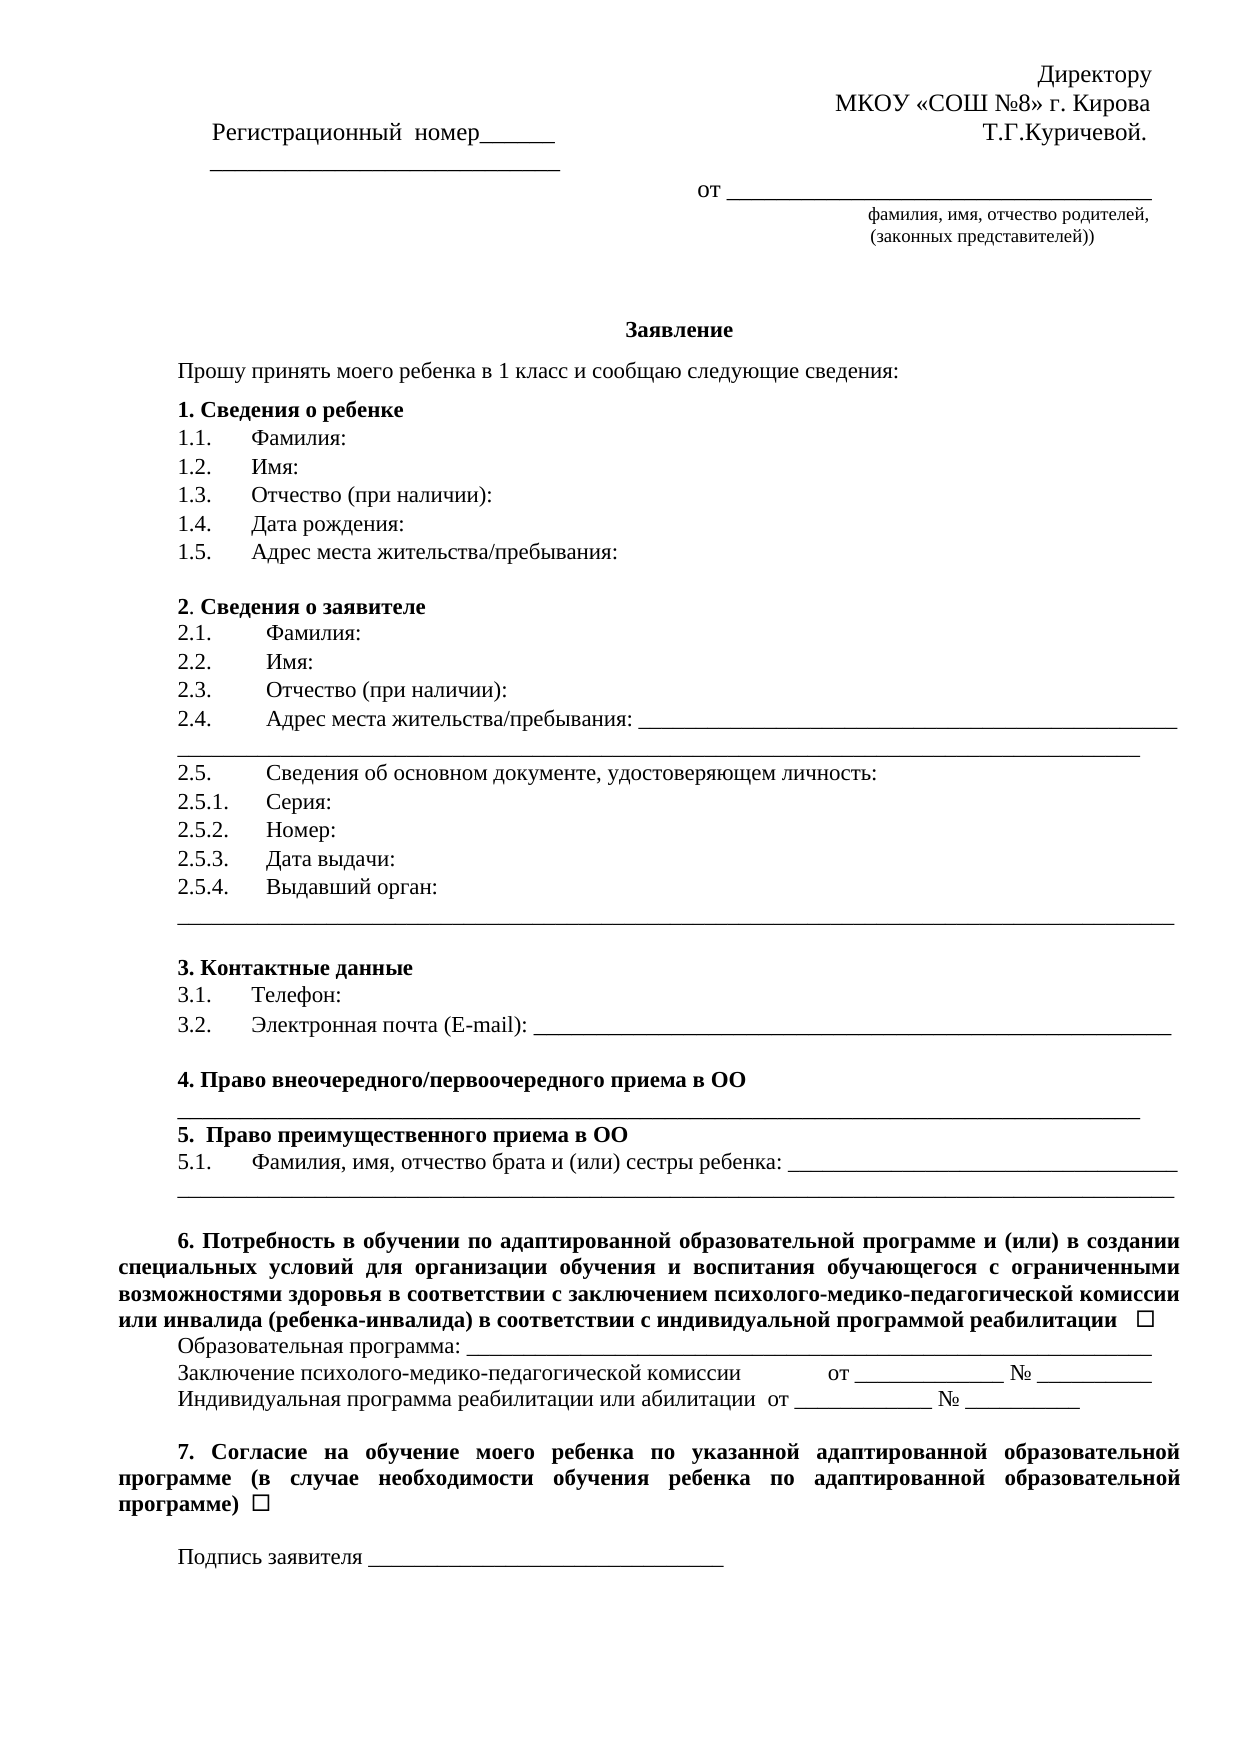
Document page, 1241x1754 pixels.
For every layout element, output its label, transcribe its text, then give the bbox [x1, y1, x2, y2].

list Подпись заявителя _______________________________ [118, 1543, 1181, 1569]
list 2. Сведения о заявителе [118, 593, 1181, 619]
list Дата рождения: [118, 510, 1181, 536]
list Адрес места жительства/пребывания: _______________________________________________ [118, 704, 1181, 731]
text (законных представителей)) [709, 224, 1181, 246]
list Серия: [118, 788, 1181, 814]
list Фамилия: [118, 424, 1181, 451]
list _______________________________________________________________________________________ [118, 1174, 1181, 1201]
text Регистрационный номер______ Т.Г.Куричевой. [177, 117, 1152, 145]
text фамилия, имя, отчество родителей, [709, 203, 1181, 224]
list Отчество (при наличии): [118, 676, 1181, 702]
list 7. Согласие на обучение моего ребенка по указанной адаптированной образовательной программе (в случае необходимости обучения ребенка по адаптированной образовательной программе) [118, 1438, 1181, 1517]
text МКОУ «СОШ №8» г. Кирова [177, 88, 1152, 117]
text от __________________________________ [177, 174, 1152, 203]
list 4. Право внеочередного/первоочередного приема в ОО [118, 1066, 1181, 1093]
list Номер: [118, 816, 1181, 843]
list Отчество (при наличии): [118, 481, 1181, 508]
text Директору [177, 59, 1152, 88]
text ____________________________ [177, 145, 1152, 174]
text _______________________________________________________________________________________ [118, 902, 1181, 928]
list Образовательная программа: [118, 1332, 1181, 1359]
list Телефон: [118, 981, 1181, 1007]
list Имя: [118, 648, 1181, 674]
list Сведения об основном документе, удостоверяющем личность: [118, 759, 1181, 786]
list Фамилия: [118, 619, 1181, 646]
list _____________________________________________________________________________ [118, 1093, 1181, 1122]
list Заключение психолого-медико-педагогической комиссии от _____________ № __________ [118, 1359, 1181, 1385]
list Выдавший орган: [118, 873, 1181, 899]
list 6. Потребность в обучении по адаптированной образовательной программе и (или) в создании специальных условий для организации обучения и воспитания обучающегося с ограниченными возможностями здоровья в соответствии с заключением психолого-медико-педагогической комиссии или инвалида (ребенка-инвалида) в соответствии с индивидуальной программой реабилитации [118, 1227, 1181, 1332]
list 5.1. Фамилия, имя, отчество брата и (или) сестры ребенка: __________________________________ [118, 1148, 1181, 1174]
text 1. Сведения о ребенке [118, 396, 1181, 422]
text 5. Право преимущественного приема в ОО [118, 1122, 1181, 1148]
list Индивидуальная программа реабилитации или абилитации от ____________ № __________ [118, 1385, 1181, 1411]
list Адрес места жительства/пребывания: [118, 538, 1181, 564]
list ____________________________________________________________________________________ [118, 733, 1181, 759]
list Электронная почта (E-mail): ___________________________________________________ [118, 1009, 1181, 1038]
list Дата выдачи: [118, 845, 1181, 871]
text 3. Контактные данные [118, 954, 1181, 981]
text Прошу принять моего ребенка в 1 класс и сообщаю следующие сведения: [118, 357, 1181, 383]
subtitle Заявление [177, 316, 1181, 342]
list Имя: [118, 453, 1181, 479]
